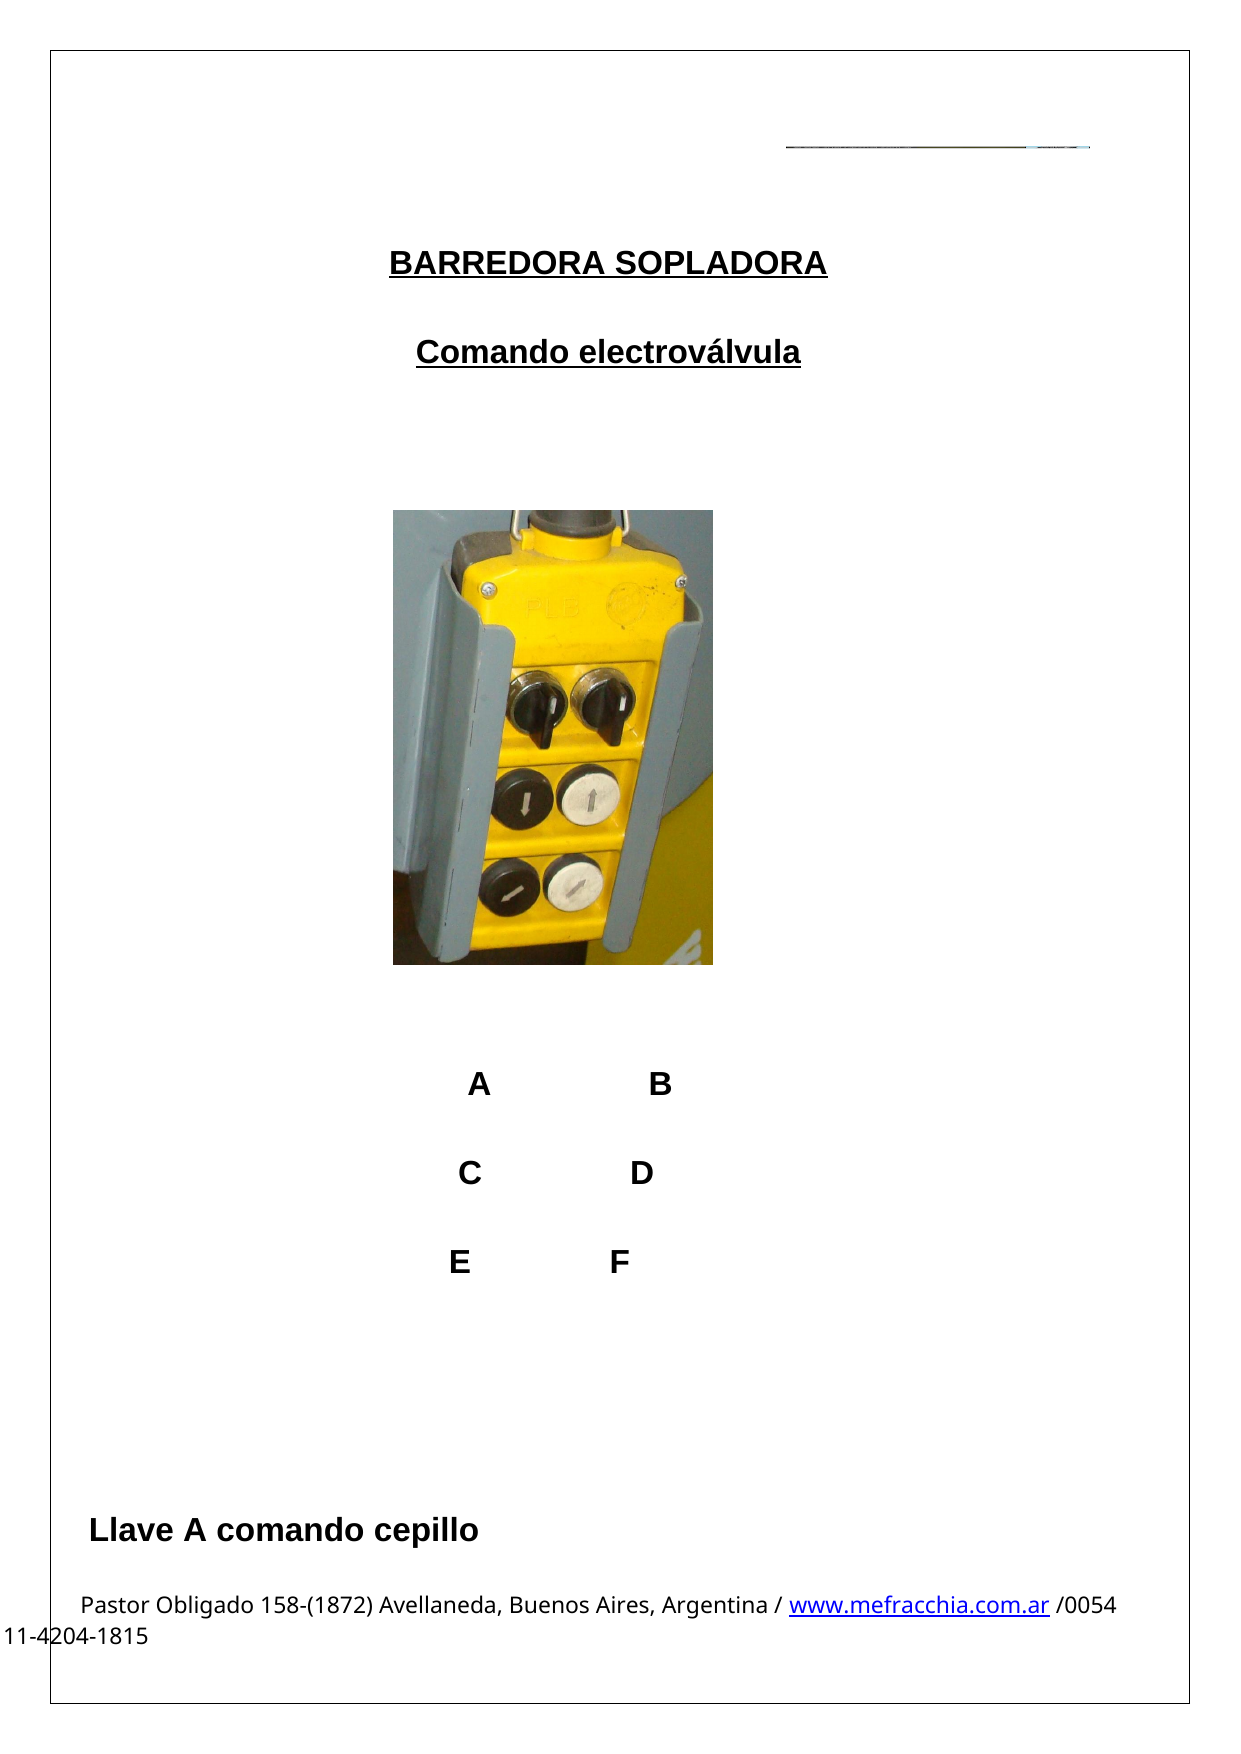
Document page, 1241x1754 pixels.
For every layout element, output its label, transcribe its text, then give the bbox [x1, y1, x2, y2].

text Comando electroválvula [88, 332, 1128, 371]
text A B [88, 1063, 1128, 1102]
text C D [88, 1153, 1128, 1191]
picture [393, 510, 713, 965]
text BARREDORA SOPLADORA [88, 243, 1128, 281]
text E F [88, 1242, 1128, 1281]
text Llave A comando cepillo [88, 1510, 1128, 1549]
